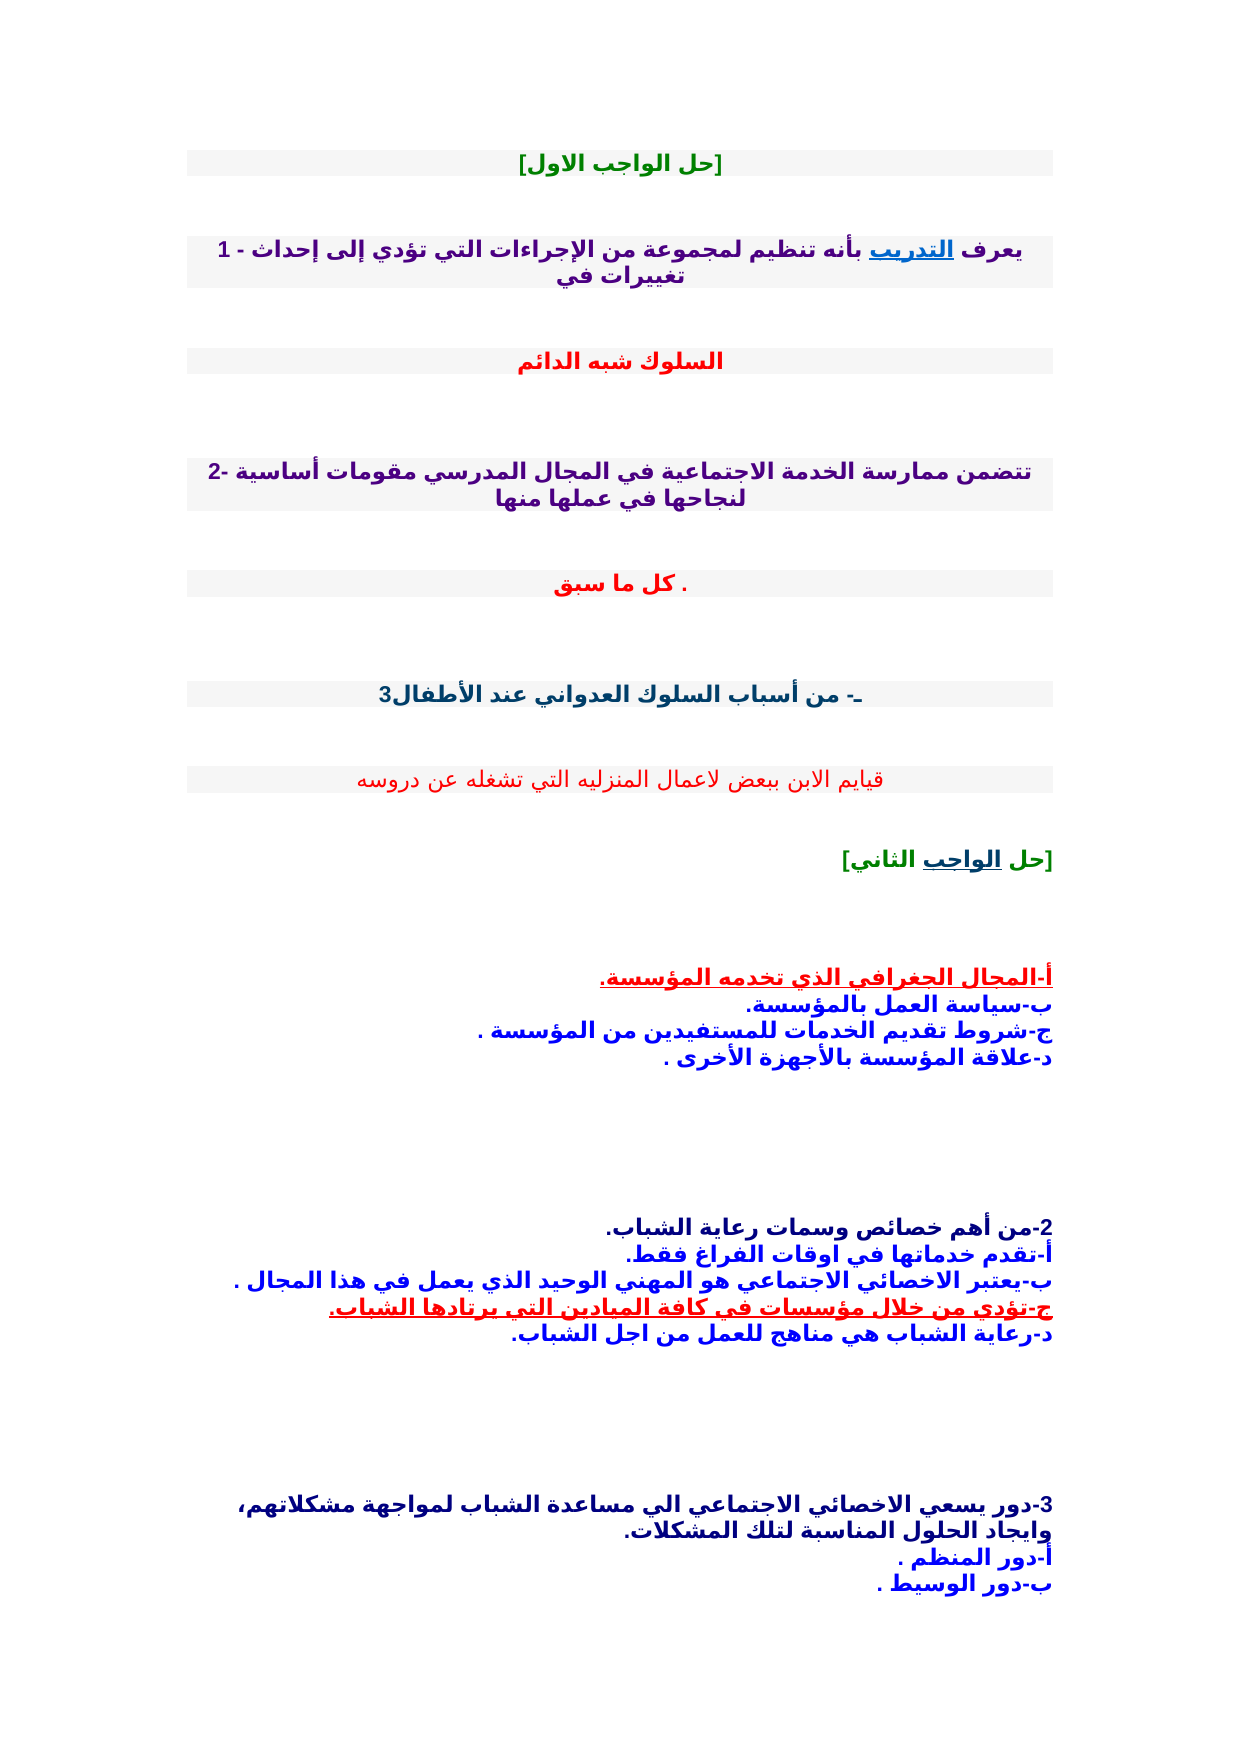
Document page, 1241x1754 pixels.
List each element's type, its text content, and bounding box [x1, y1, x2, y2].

text ج-تؤدي من خلال مؤسسات في كافة الميادين التي يرتادها الشباب. [187, 1293, 1053, 1320]
text ب‌-يعتبر الاخصائي الاجتماعي هو المهني الوحيد الذي يعمل في هذا المجال . [187, 1267, 1053, 1293]
text 3ـ- من أسباب السلوك العدواني عند الأطفال [187, 681, 1053, 707]
text [حل الواجب الاول] [187, 150, 1053, 176]
text السلوك شبه الدائم [187, 348, 1053, 374]
text ب‌-دور الوسيط . [187, 1570, 1053, 1596]
text 2- تتضمن ممارسة الخدمة الاجتماعية في المجال المدرسي مقومات أساسية لنجاحها في عملها منها [187, 458, 1053, 511]
text أ‌-تقدم خدماتها في اوقات الفراغ فقط. [187, 1241, 1053, 1267]
text 2-من أهم خصائص وسمات رعاية الشباب. [187, 1214, 1053, 1241]
text أ‌-المجال الجغرافي الذي تخدمه المؤسسة. [187, 964, 1053, 991]
text 1 - يعرف التدريب بأنه تنظيم لمجموعة من الإجراءات التي تؤدي إلى إحداث تغييرات في [187, 236, 1053, 288]
text د-علاقة المؤسسة بالأجهزة الأخرى . [187, 1043, 1053, 1070]
text د‌-رعاية الشباب هي مناهج للعمل من اجل الشباب. [187, 1320, 1053, 1346]
text [حل الواجب الثاني] [187, 846, 1053, 872]
text 3-دور يسعي الاخصائي الاجتماعي الي مساعدة الشباب لمواجهة مشكلاتهم، وايجاد الحلول المناسبة لتلك المشكلات. [187, 1491, 1053, 1543]
text قيايم الابن ببعض لاعمال المنزليه التي تشغله عن دروسه [187, 766, 1053, 793]
text ب‌-سياسة العمل بالمؤسسة. [187, 991, 1053, 1017]
text كل ما سبق . [187, 570, 1053, 597]
text ج-شروط تقديم الخدمات للمستفيدين من المؤسسة . [187, 1017, 1053, 1043]
text أ‌-دور المنظم . [187, 1543, 1053, 1570]
